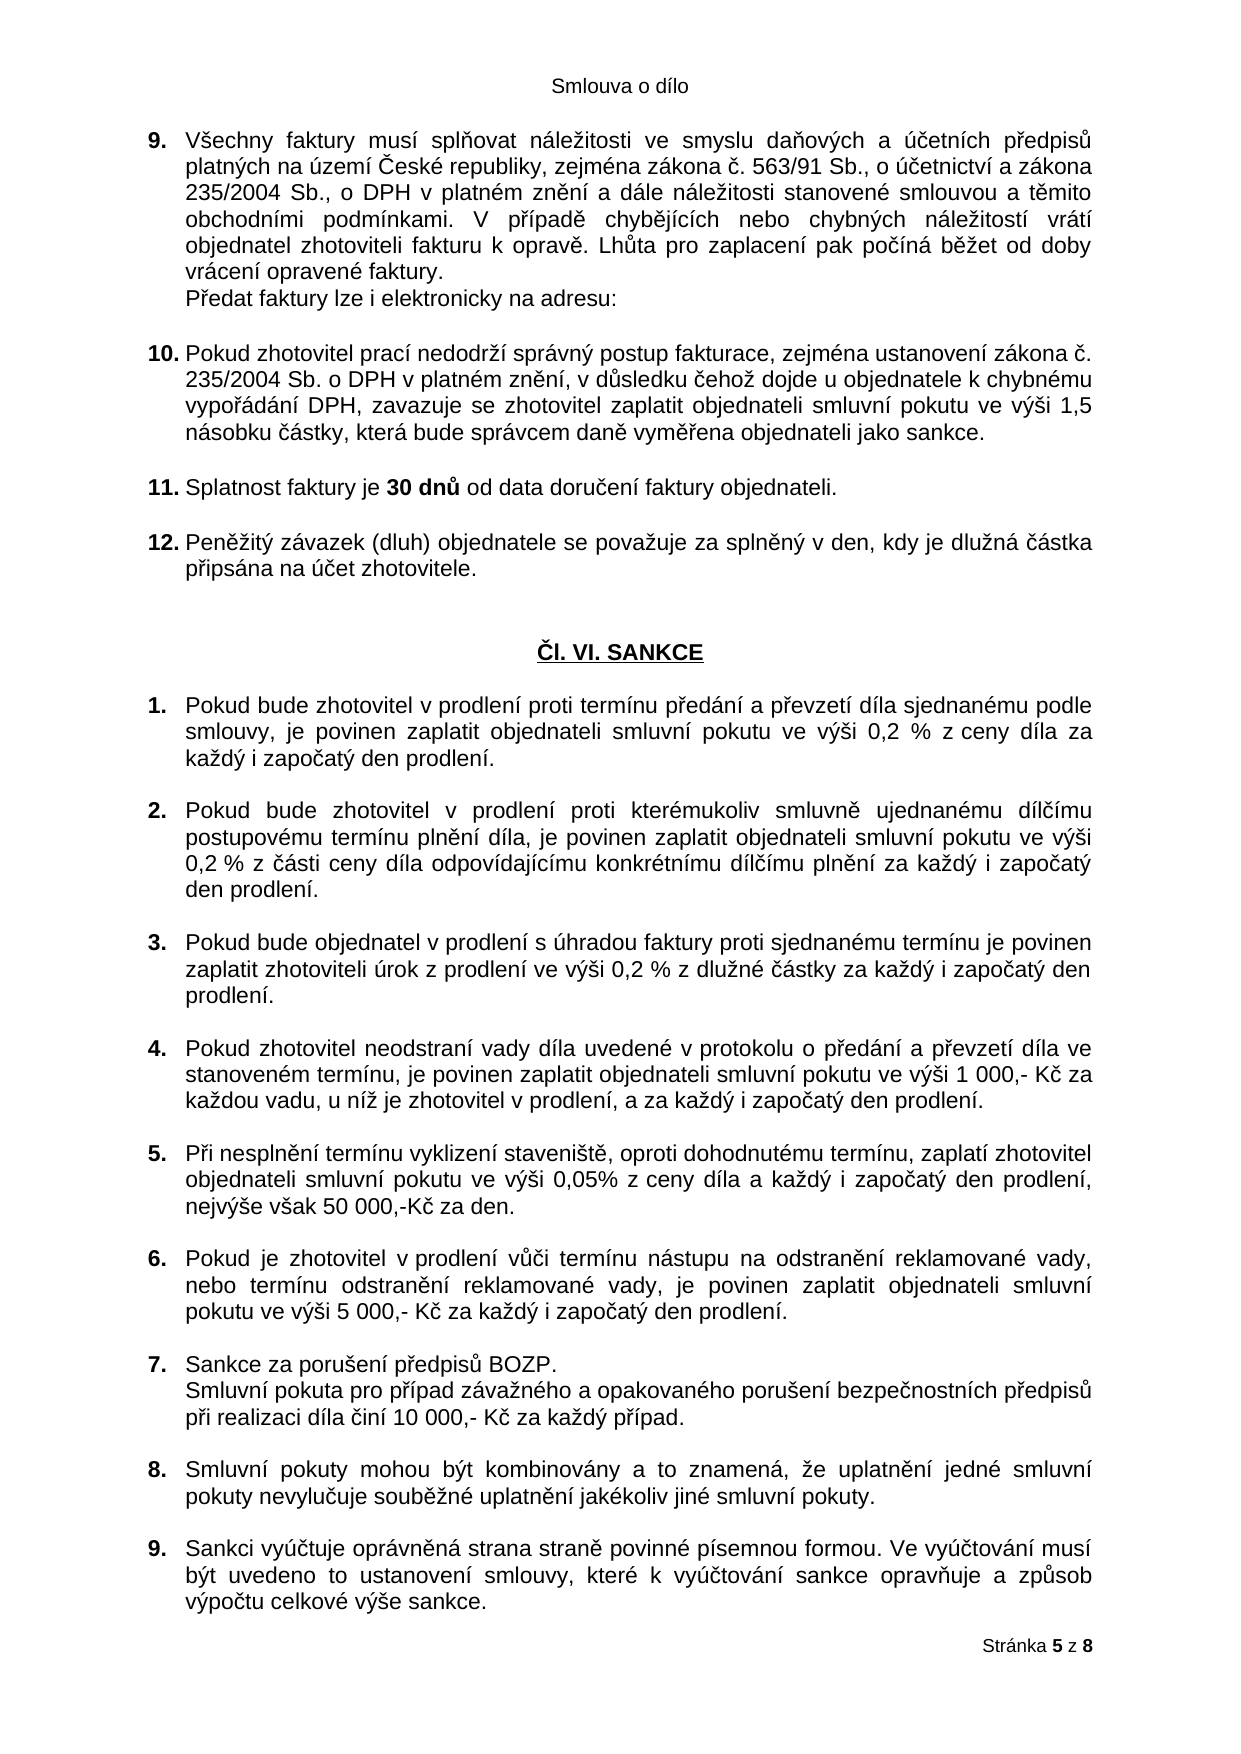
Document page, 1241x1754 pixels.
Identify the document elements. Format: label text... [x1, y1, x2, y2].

list Pokud zhotovitel prací nedodrží správný postup fakturace, zejména ustanovení zákona č. 235/2004 Sb. o DPH v platném znění, v důsledku čehož dojde u objednatele k chybnému vypořádání DPH, zavazuje se zhotovitel zaplatit objednateli smluvní pokutu ve výši 1,5 násobku částky, která bude správcem daně vyměřena objednateli jako sankce. [148, 340, 1092, 445]
list Smluvní pokuta pro případ závažného a opakovaného porušení bezpečnostních předpisů při realizaci díla činí 10 000,- Kč za každý případ. [185, 1377, 1092, 1430]
list Pokud bude objednatel v prodlení s úhradou faktury proti sjednanému termínu je povinen zaplatit zhotoviteli úrok z prodlení ve výši 0,2 % z dlužné částky za každý i započatý den prodlení. [148, 929, 1092, 1008]
list Sankce za porušení předpisů BOZP. [148, 1351, 1092, 1377]
list Pokud bude zhotovitel v prodlení proti termínu předání a převzetí díla sjednanému podle smlouvy, je povinen zaplatit objednateli smluvní pokutu ve výši 0,2 % z ceny díla za každý i započatý den prodlení. [148, 692, 1092, 771]
text Čl. VI. SANKCE [148, 639, 1092, 666]
list Smluvní pokuty mohou být kombinovány a to znamená, že uplatnění jedné smluvní pokuty nevylučuje souběžné uplatnění jakékoliv jiné smluvní pokuty. [148, 1456, 1092, 1509]
list Pokud bude zhotovitel v prodlení proti kterémukoliv smluvně ujednanému dílčímu postupovému termínu plnění díla, je povinen zaplatit objednateli smluvní pokutu ve výši 0,2 % z části ceny díla odpovídajícímu konkrétnímu dílčímu plnění za každý i započatý den prodlení. [148, 797, 1092, 903]
list Pokud zhotovitel neodstraní vady díla uvedené v protokolu o předání a převzetí díla ve stanoveném termínu, je povinen zaplatit objednateli smluvní pokutu ve výši 1 000,- Kč za každou vadu, u níž je zhotovitel v prodlení, a za každý i započatý den prodlení. [148, 1034, 1092, 1114]
list Peněžitý závazek (dluh) objednatele se považuje za splněný v den, kdy je dlužná částka připsána na účet zhotovitele. [148, 529, 1092, 582]
list Předat faktury lze i elektronicky na adresu: [185, 285, 1092, 311]
list Při nesplnění termínu vyklizení staveniště, oproti dohodnutému termínu, zaplatí zhotovitel objednateli smluvní pokutu ve výši 0,05% z ceny díla a každý i započatý den prodlení, nejvýše však 50 000,-Kč za den. [148, 1140, 1092, 1219]
list Sankci vyúčtuje oprávněná strana straně povinné písemnou formou. Ve vyúčtování musí být uvedeno to ustanovení smlouvy, které k vyúčtování sankce opravňuje a způsob výpočtu celkové výše sankce. [148, 1535, 1092, 1614]
list Pokud je zhotovitel v prodlení vůči termínu nástupu na odstranění reklamované vady, nebo termínu odstranění reklamované vady, je povinen zaplatit objednateli smluvní pokutu ve výši 5 000,- Kč za každý i započatý den prodlení. [148, 1245, 1092, 1324]
list Všechny faktury musí splňovat náležitosti ve smyslu daňových a účetních předpisů platných na území České republiky, zejména zákona č. 563/91 Sb., o účetnictví a zákona 235/2004 Sb., o DPH v platném znění a dále náležitosti stanovené smlouvou a těmito obchodními podmínkami. V případě chybějících nebo chybných náležitostí vrátí objednatel zhotoviteli fakturu k opravě. Lhůta pro zaplacení pak počíná běžet od doby vrácení opravené faktury. [148, 127, 1092, 285]
list Splatnost faktury je 30 dnů od data doručení faktury objednateli. [148, 474, 1092, 500]
